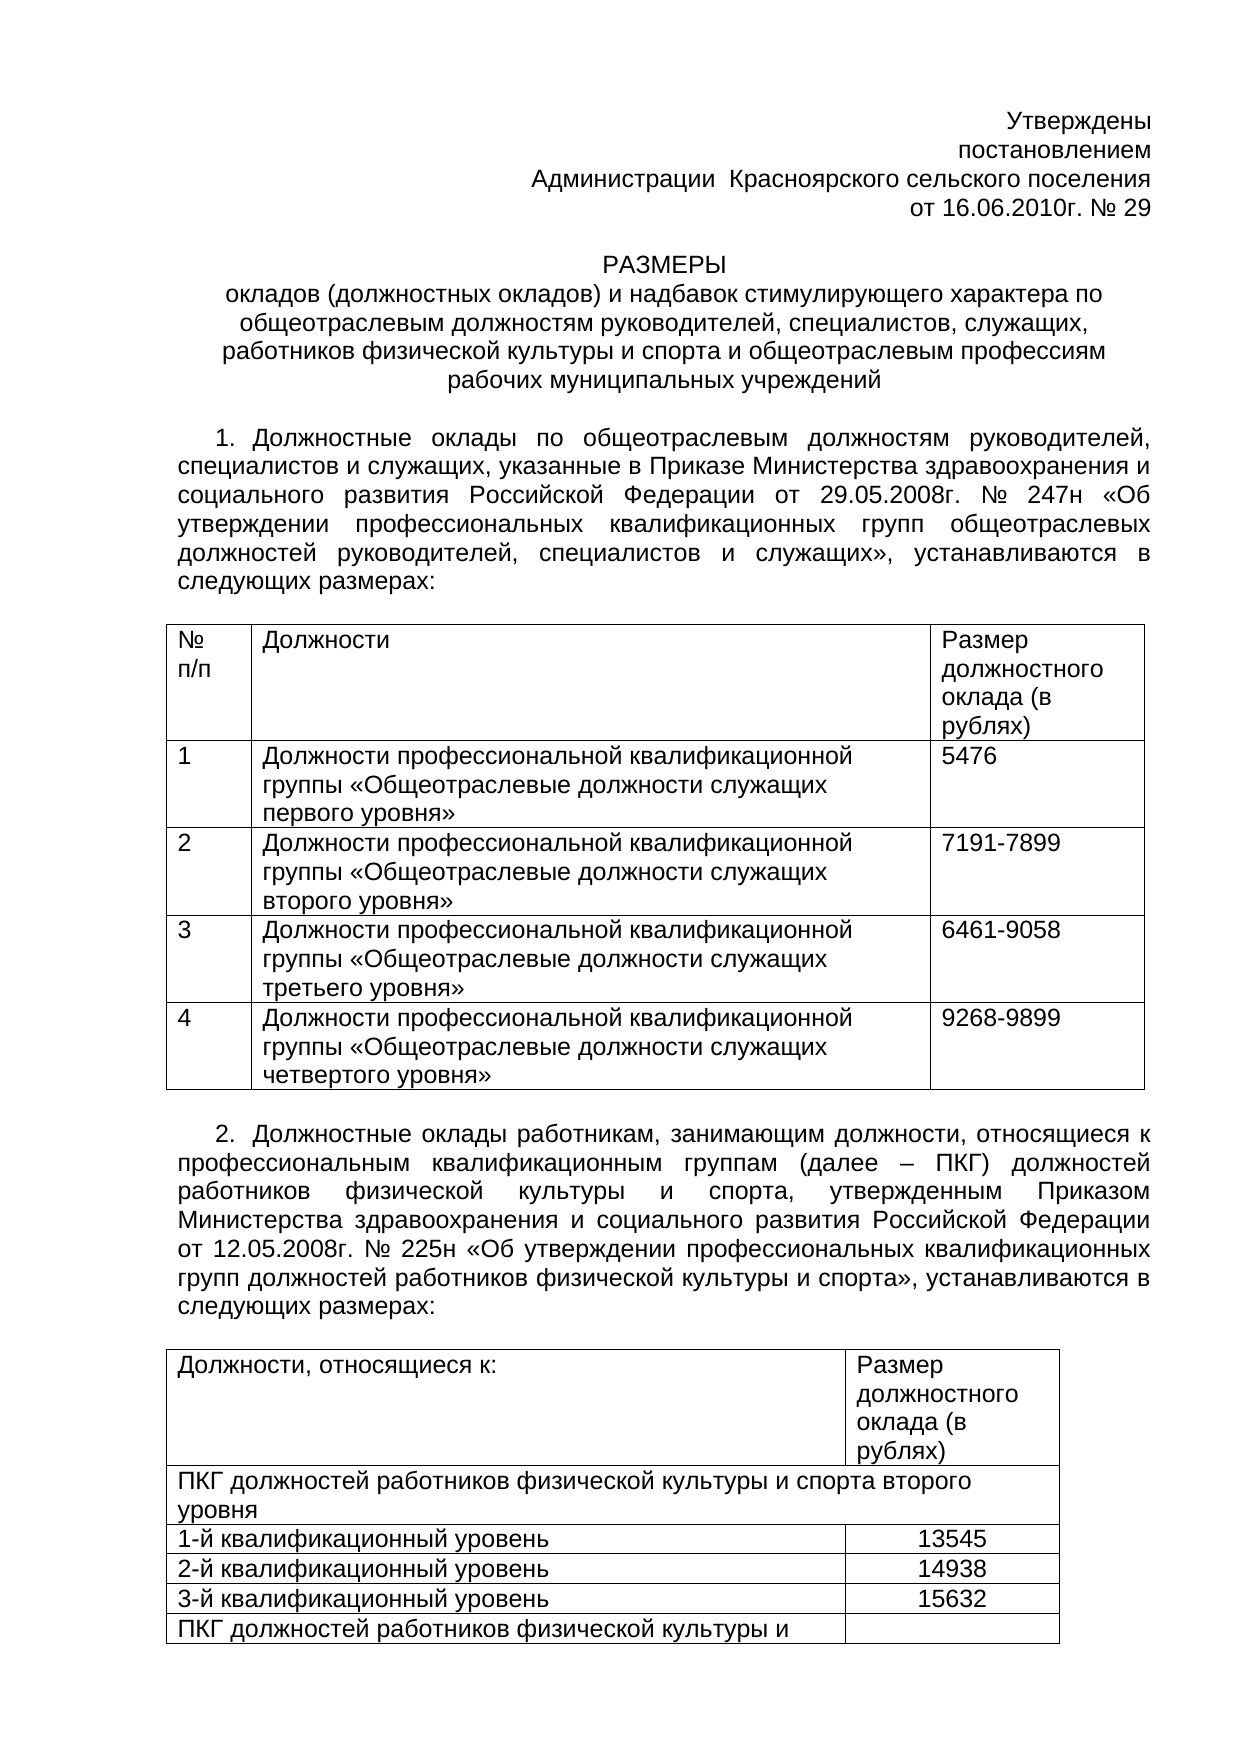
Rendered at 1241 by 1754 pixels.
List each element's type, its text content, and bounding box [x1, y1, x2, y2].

table_cell 9268-9899 [931, 1003, 1144, 1089]
list Должностные оклады по общеотраслевым должностям руководителей, специалистов и служащих, указанные в Приказе Министерства здравоохранения и социального развития Российской Федерации от 29.05.2008г. № 247н «Об утверждении профессиональных квалификационных групп общеотраслевых должностей руководителей, специалистов и служащих», устанавливаются в следующих размерах: [177, 423, 1152, 595]
table_cell 1 [167, 741, 251, 827]
table_header Должности, относящиеся к: [167, 1350, 845, 1465]
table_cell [167, 1614, 845, 1643]
table_cell 13545 [846, 1525, 1059, 1553]
table_cell Должности профессиональной квалификационной группы «Общеотраслевые должности служащих четвертого уровня» [252, 1003, 930, 1089]
table_cell [846, 1614, 1059, 1643]
table_cell 2 [167, 828, 251, 914]
table_cell 1-й квалификационный уровень [167, 1525, 845, 1553]
table_cell 3-й квалификационный уровень [167, 1584, 845, 1613]
text Утверждены [177, 106, 1152, 135]
table_cell 6461-9058 [931, 916, 1144, 1002]
table_cell 15632 [846, 1584, 1059, 1613]
text от 16.06.2010г. № 29 [177, 193, 1152, 221]
table_cell ПКГ должностей работников физической культуры и спорта второго уровня [167, 1466, 1059, 1523]
table_cell 3 [167, 916, 251, 1002]
text постановлением [177, 135, 1152, 164]
table_cell 7191-7899 [931, 828, 1144, 914]
table_header Должности [252, 625, 930, 740]
table_cell 4 [167, 1003, 251, 1089]
table_header Размер должностного оклада (в рублях) [931, 625, 1144, 740]
list Должностные оклады работникам, занимающим должности, относящиеся к профессиональным квалификационным группам (далее – ПКГ) должностей работников физической культуры и спорта, утвержденным Приказом Министерства здравоохранения и социального развития Российской Федерации от 12.05.2008г. № 225н «Об утверждении профессиональных квалификационных групп должностей работников физической культуры и спорта», устанавливаются в следующих размерах: [177, 1119, 1152, 1320]
text РАЗМЕРЫ [177, 250, 1152, 279]
table_cell 14938 [846, 1554, 1059, 1583]
table_cell 5476 [931, 741, 1144, 827]
table_cell Должности профессиональной квалификационной группы «Общеотраслевые должности служащих третьего уровня» [252, 916, 930, 1002]
table_cell Должности профессиональной квалификационной группы «Общеотраслевые должности служащих первого уровня» [252, 741, 930, 827]
text Администрации Красноярского сельского поселения [177, 164, 1152, 193]
table_cell Должности профессиональной квалификационной группы «Общеотраслевые должности служащих второго уровня» [252, 828, 930, 914]
table_header № п/п [167, 625, 251, 740]
text окладов (должностных окладов) и надбавок стимулирующего характера по общеотраслевым должностям руководителей, специалистов, служащих, работников физической культуры и спорта и общеотраслевым профессиям рабочих муниципальных учреждений [177, 279, 1152, 394]
table_cell 2-й квалификационный уровень [167, 1554, 845, 1583]
table_header Размер должностного оклада (в рублях) [846, 1350, 1059, 1465]
